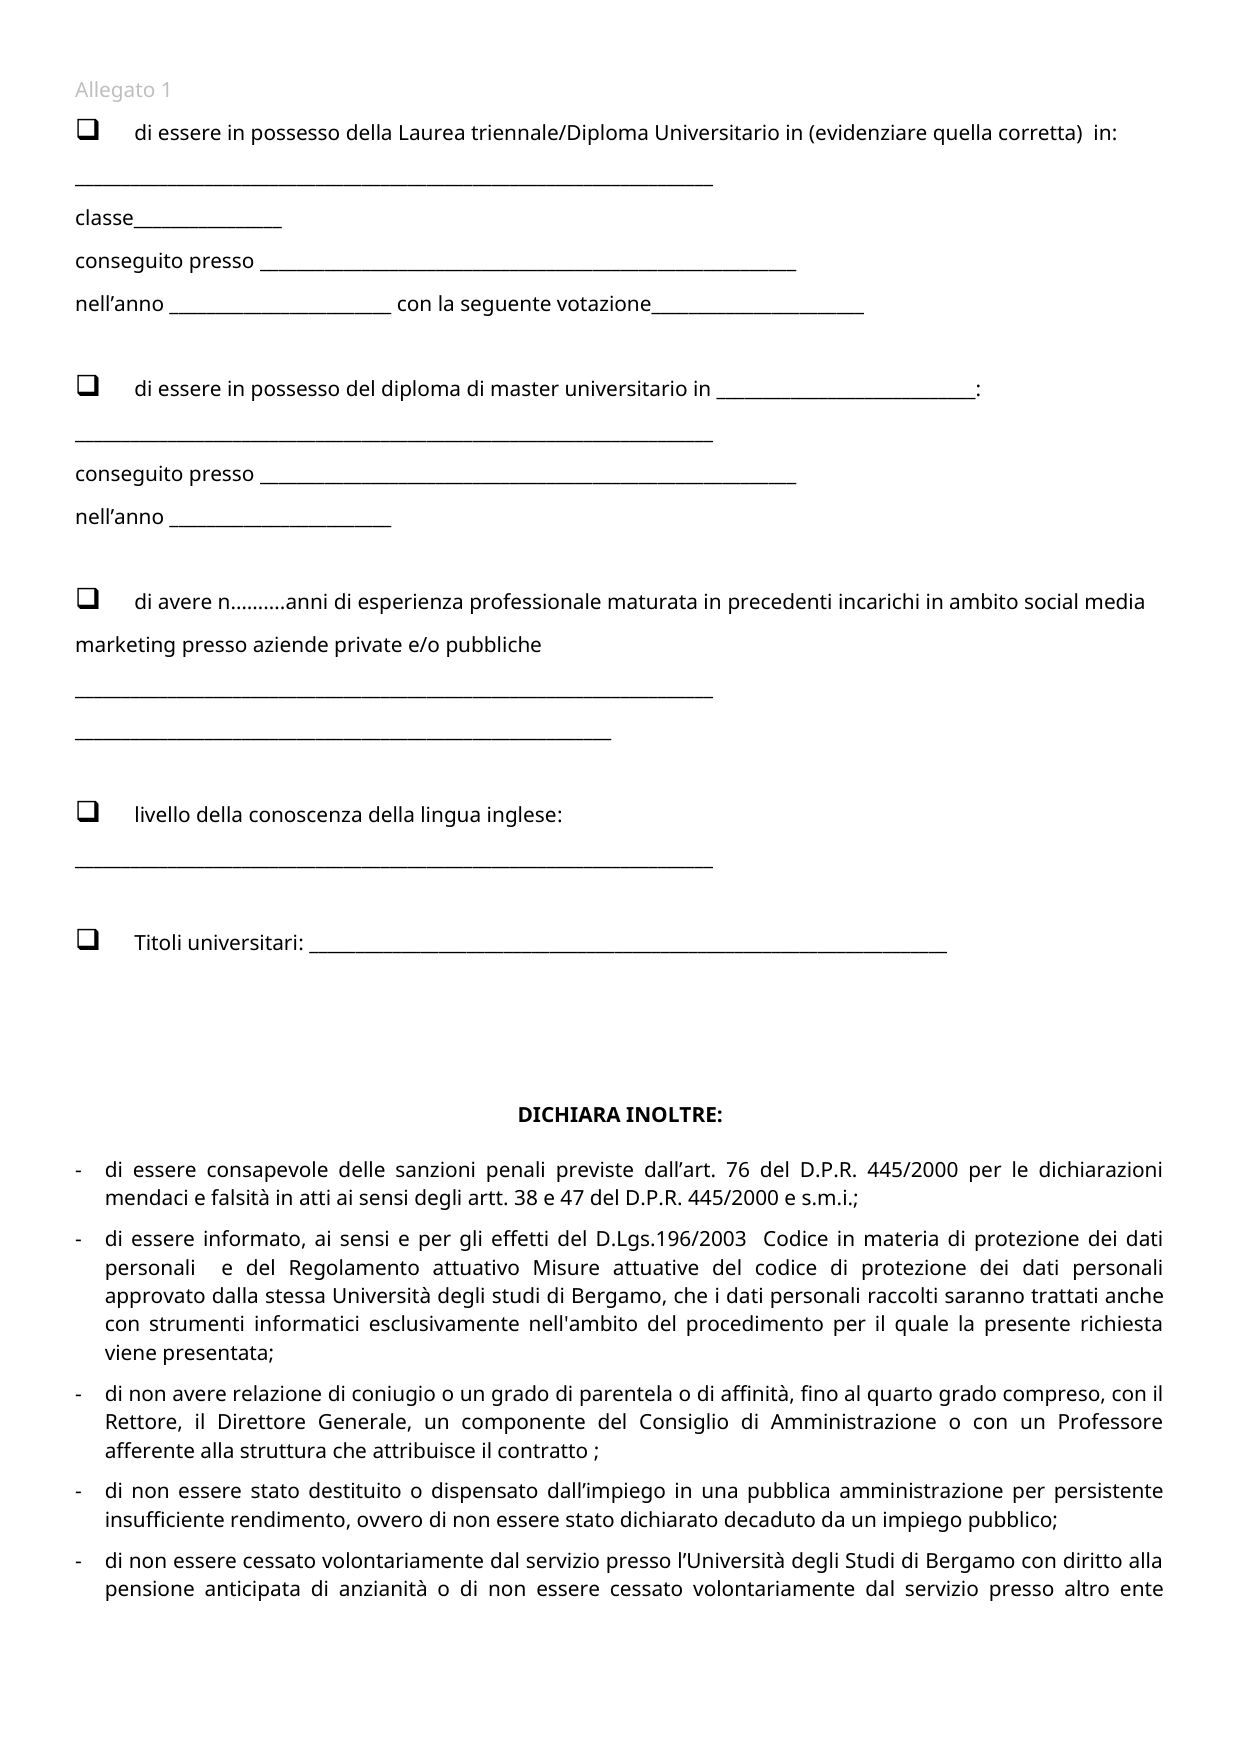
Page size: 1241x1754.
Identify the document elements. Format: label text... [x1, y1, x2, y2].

text - di essere consapevole delle sanzioni penali previste dall’art. 76 del D.P.R. 445/2000 per le dichiarazioni mendaci e falsità in atti ai sensi degli artt. 38 e 47 del D.P.R. 445/2000 e s.m.i.; [75, 1155, 1165, 1212]
list di essere in possesso del diploma di master universitario in ____________________________: _____________________________________________________________________ [75, 374, 1165, 445]
list di essere in possesso della Laurea triennale/Diploma Universitario in (evidenziare quella corretta) in: _____________________________________________________________________ [75, 118, 1165, 189]
text - di essere informato, ai sensi e per gli effetti del D.Lgs.196/2003 Codice in materia di protezione dei dati personali e del Regolamento attuativo Misure attuative del codice di protezione dei dati personali approvato dalla stessa Università degli studi di Bergamo, che i dati personali raccolti saranno trattati anche con strumenti informatici esclusivamente nell'ambito del procedimento per il quale la presente richiesta viene presentata; [75, 1224, 1165, 1366]
text - di non avere relazione di coniugio o un grado di parentela o di affinità, fino al quarto grado compreso, con il Rettore, il Direttore Generale, un componente del Consiglio di Amministrazione o con un Professore afferente alla struttura che attribuisce il contratto ; [75, 1379, 1165, 1464]
list livello della conoscenza della lingua inglese: _____________________________________________________________________ [75, 800, 1165, 872]
text classe________________ [75, 203, 1165, 232]
text conseguito presso __________________________________________________________ [75, 246, 1165, 274]
text - di non essere stato destituito o dispensato dall’impiego in una pubblica amministrazione per persistente insufficiente rendimento, ovvero di non essere stato dichiarato decaduto da un impiego pubblico; [75, 1477, 1165, 1533]
list di avere n……….anni di esperienza professionale maturata in precedenti incarichi in ambito social media marketing presso aziende private e/o pubbliche _____________________________________________________________________ [75, 587, 1165, 701]
text DICHIARA INOLTRE: [75, 1100, 1165, 1128]
list Titoli universitari: _____________________________________________________________________ [75, 928, 1165, 957]
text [75, 1546, 1165, 1603]
text nell’anno ________________________ [75, 502, 1165, 530]
text __________________________________________________________ [75, 715, 1165, 744]
text nell’anno ________________________ con la seguente votazione_______________________ [75, 289, 1165, 317]
text conseguito presso __________________________________________________________ [75, 459, 1165, 488]
